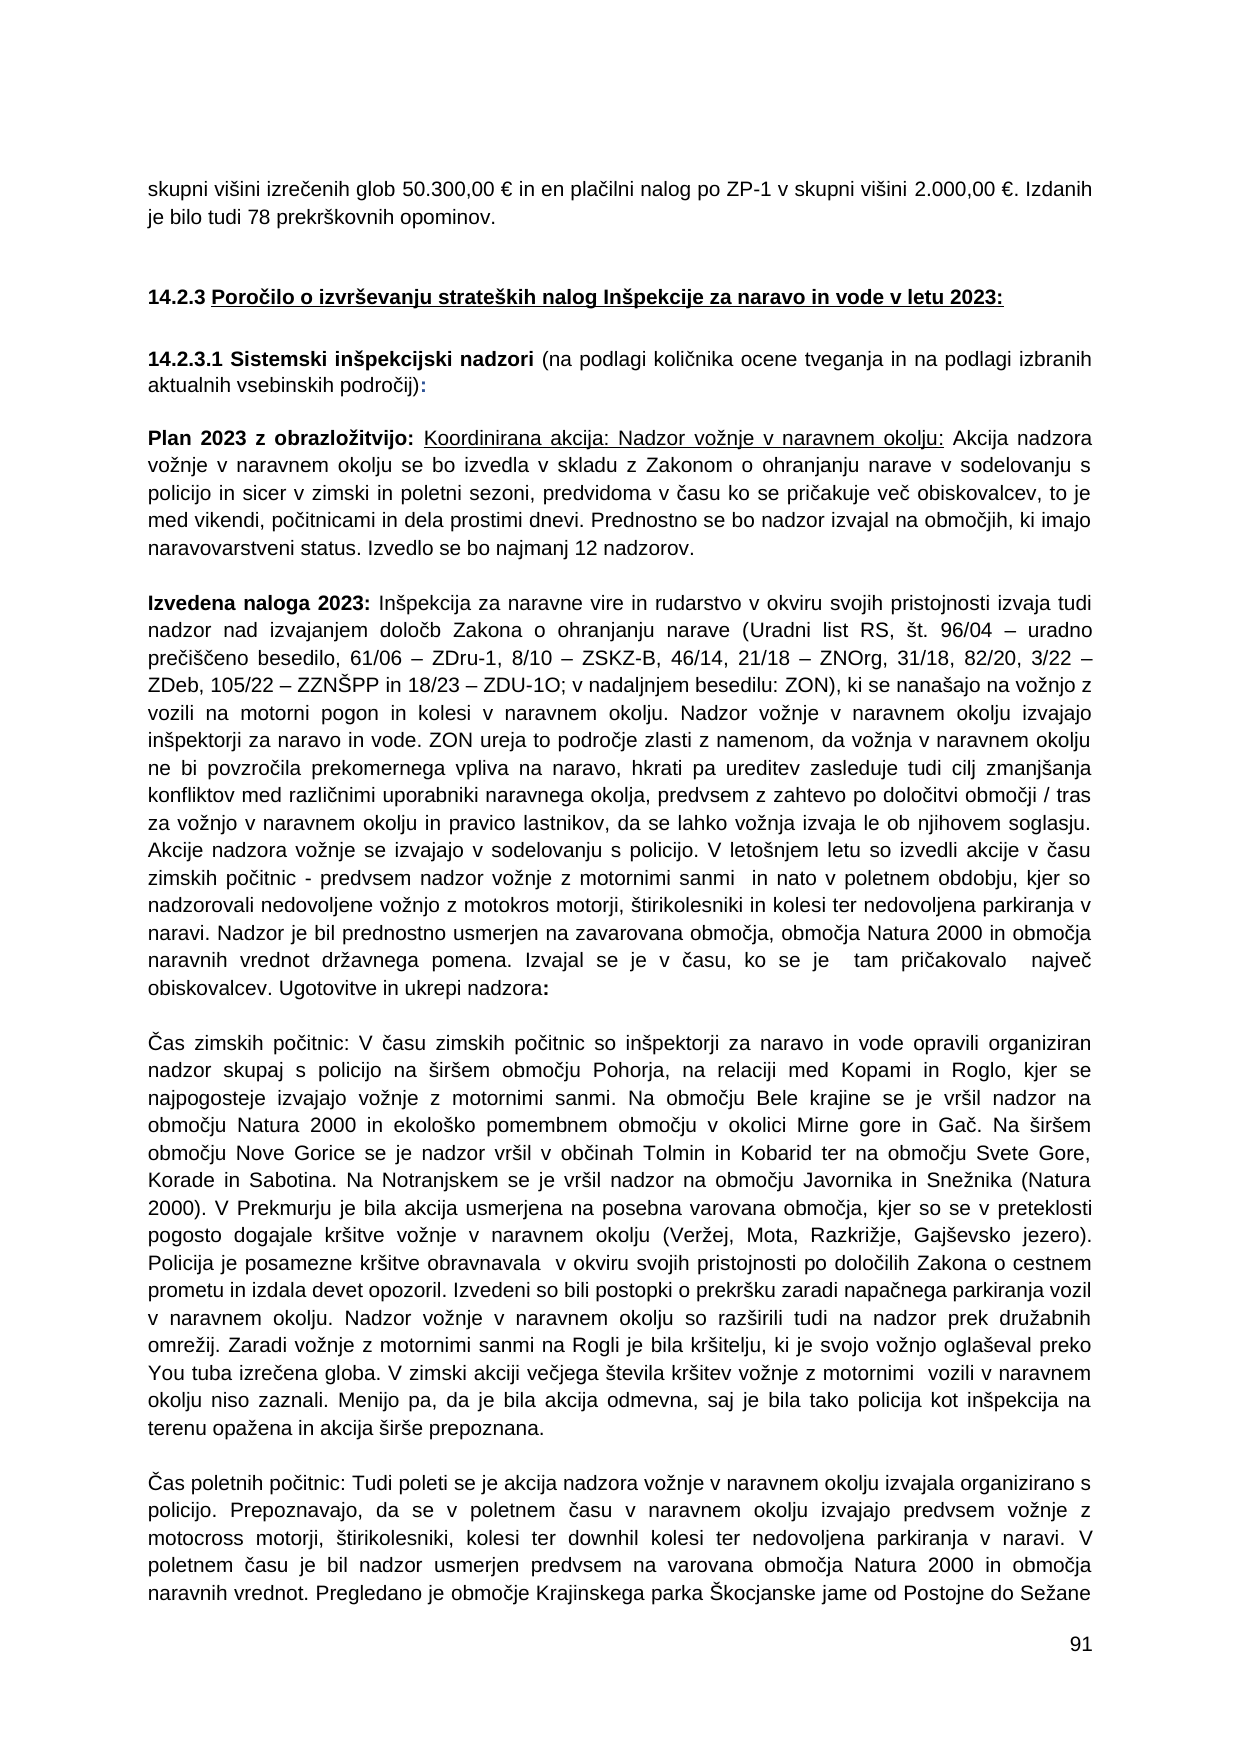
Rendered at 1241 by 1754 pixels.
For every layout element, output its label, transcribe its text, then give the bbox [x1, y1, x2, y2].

text Izvedena naloga 2023: Inšpekcija za naravne vire in rudarstvo v okviru svojih pristojnosti izvaja tudi nadzor nad izvajanjem določb Zakona o ohranjanju narave (Uradni list RS, št. 96/04 – uradno prečiščeno besedilo, 61/06 – ZDru-1, 8/10 – ZSKZ-B, 46/14, 21/18 – ZNOrg, 31/18, 82/20, 3/22 – ZDeb, 105/22 – ZZNŠPP in 18/23 – ZDU-1O; v nadaljnjem besedilu: ZON), ki se nanašajo na vožnjo z vozili na motorni pogon in kolesi v naravnem okolju. Nadzor vožnje v naravnem okolju izvajajo inšpektorji za naravo in vode. ZON ureja to področje zlasti z namenom, da vožnja v naravnem okolju ne bi povzročila prekomernega vpliva na naravo, hkrati pa ureditev zasleduje tudi cilj zmanjšanja konfliktov med različnimi uporabniki naravnega okolja, predvsem z zahtevo po določitvi območji / tras za vožnjo v naravnem okolju in pravico lastnikov, da se lahko vožnja izvaja le ob njihovem soglasju. Akcije nadzora vožnje se izvajajo v sodelovanju s policijo. V letošnjem letu so izvedli akcije v času zimskih počitnic - predvsem nadzor vožnje z motornimi sanmi in nato v poletnem obdobju, kjer so nadzorovali nedovoljene vožnjo z motokros motorji, štirikolesniki in kolesi ter nedovoljena parkiranja v naravi. Nadzor je bil prednostno usmerjen na zavarovana območja, območja Natura 2000 in območja naravnih vrednot državnega pomena. Izvajal se je v času, ko se je tam pričakovalo največ obiskovalcev. Ugotovitve in ukrepi nadzora: [148, 591, 1093, 1000]
subtitle 14.2.3 Poročilo o izvrševanju strateških nalog Inšpekcije za naravo in vode v letu 2023: [148, 285, 1093, 309]
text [148, 1471, 1093, 1605]
text Plan 2023 z obrazložitvijo: Koordinirana akcija: Nadzor vožnje v naravnem okolju: Akcija nadzora vožnje v naravnem okolju se bo izvedla v skladu z Zakonom o ohranjanju narave v sodelovanju s policijo in sicer v zimski in poletni sezoni, predvidoma v času ko se pričakuje več obiskovalcev, to je med vikendi, počitnicami in dela prostimi dnevi. Prednostno se bo nadzor izvajal na območjih, ki imajo naravovarstveni status. Izvedlo se bo najmanj 12 nadzorov. [148, 426, 1093, 560]
text Čas zimskih počitnic: V času zimskih počitnic so inšpektorji za naravo in vode opravili organiziran nadzor skupaj s policijo na širšem območju Pohorja, na relaciji med Kopami in Roglo, kjer se najpogosteje izvajajo vožnje z motornimi sanmi. Na območju Bele krajine se je vršil nadzor na območju Natura 2000 in ekološko pomembnem območju v okolici Mirne gore in Gač. Na širšem območju Nove Gorice se je nadzor vršil v občinah Tolmin in Kobarid ter na območju Svete Gore, Korade in Sabotina. Na Notranjskem se je vršil nadzor na območju Javornika in Snežnika (Natura 2000). V Prekmurju je bila akcija usmerjena na posebna varovana območja, kjer so se v preteklosti pogosto dogajale kršitve vožnje v naravnem okolju (Veržej, Mota, Razkrižje, Gajševsko jezero). Policija je posamezne kršitve obravnavala v okviru svojih pristojnosti po določilih Zakona o cestnem prometu in izdala devet opozoril. Izvedeni so bili postopki o prekršku zaradi napačnega parkiranja vozil v naravnem okolju. Nadzor vožnje v naravnem okolju so razširili tudi na nadzor prek družabnih omrežij. Zaradi vožnje z motornimi sanmi na Rogli je bila kršitelju, ki je svojo vožnjo oglaševal preko You tuba izrečena globa. V zimski akciji večjega števila kršitev vožnje z motornimi vozili v naravnem okolju niso zaznali. Menijo pa, da je bila akcija odmevna, saj je bila tako policija kot inšpekcija na terenu opažena in akcija širše prepoznana. [148, 1031, 1093, 1440]
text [148, 177, 1093, 229]
subtitle 14.2.3.1 Sistemski inšpekcijski nadzori (na podlagi količnika ocene tveganja in na podlagi izbranih aktualnih vsebinskih področij): [148, 347, 1093, 396]
